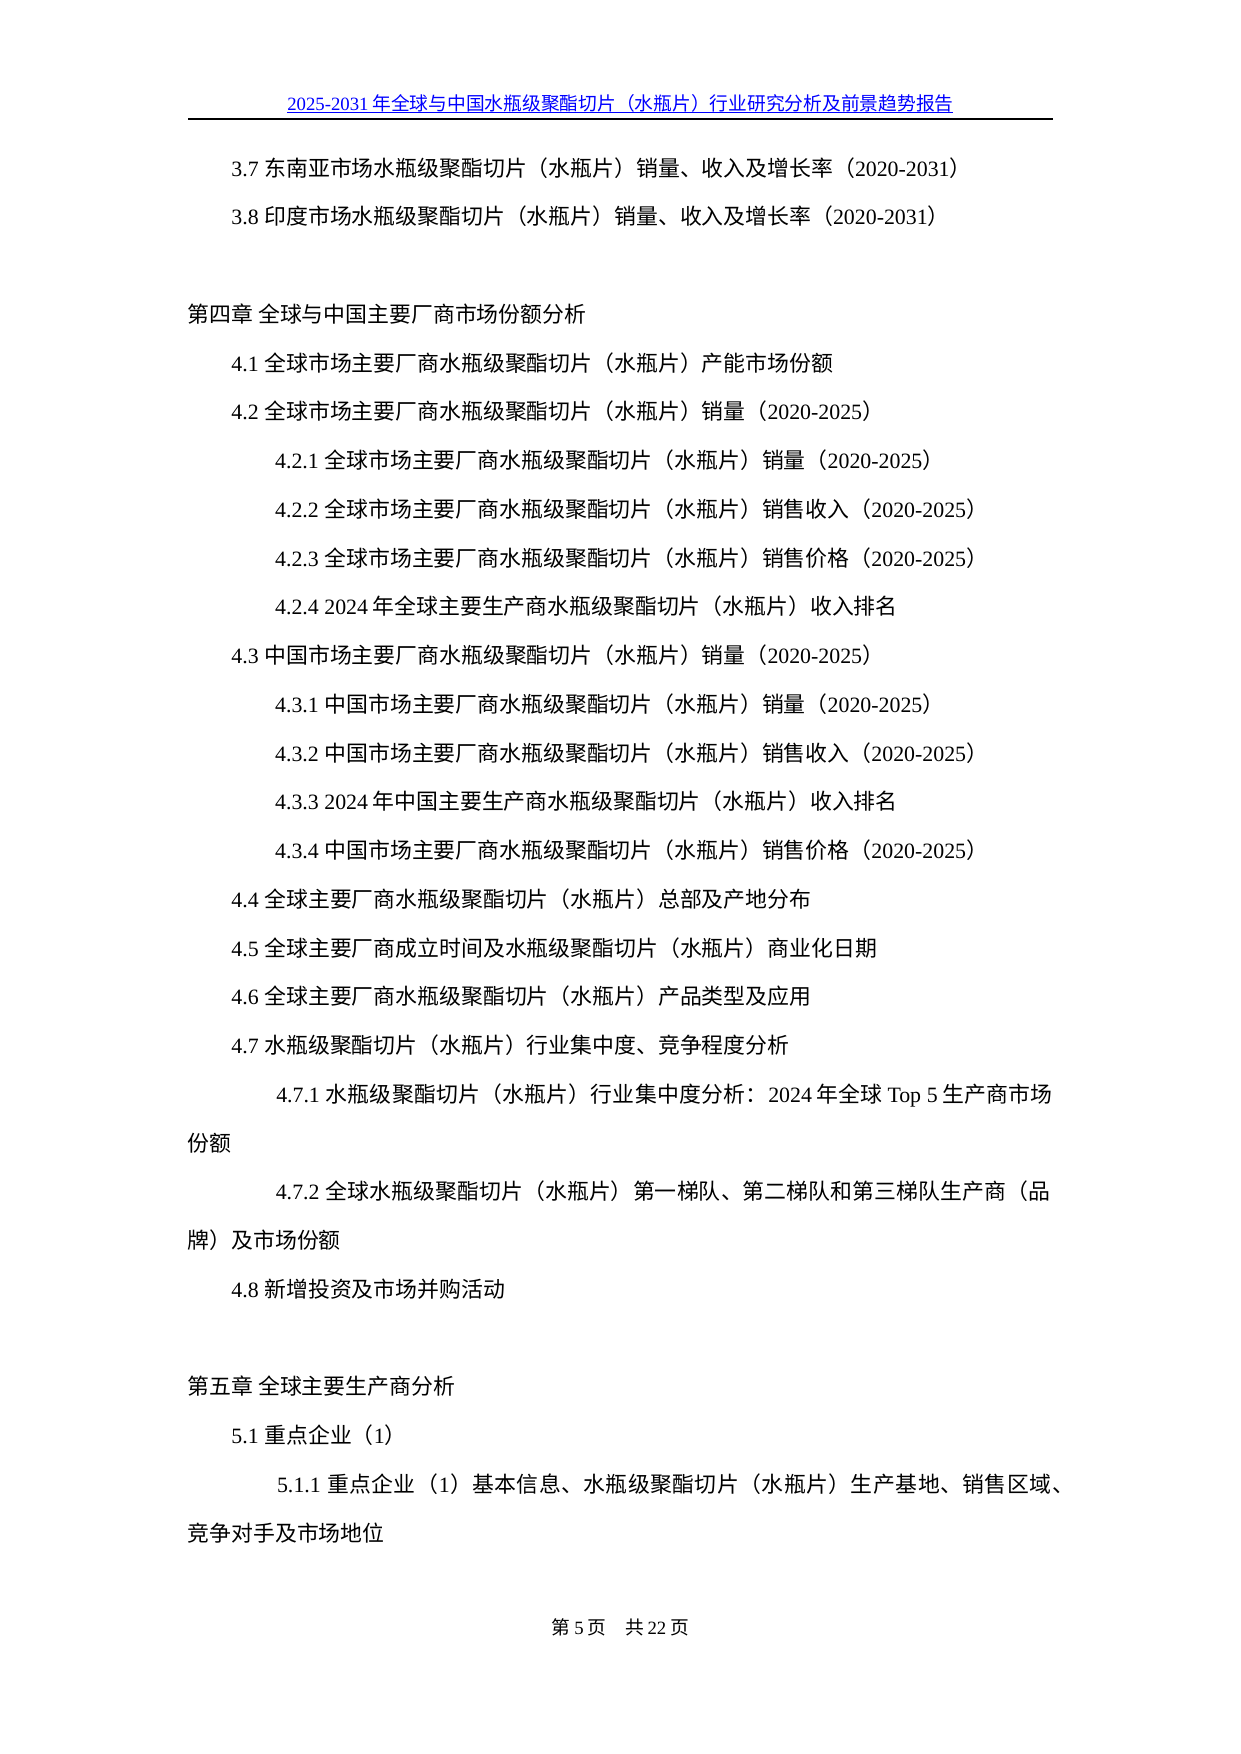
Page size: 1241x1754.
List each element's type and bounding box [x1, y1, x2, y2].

text [187, 150, 1053, 1548]
